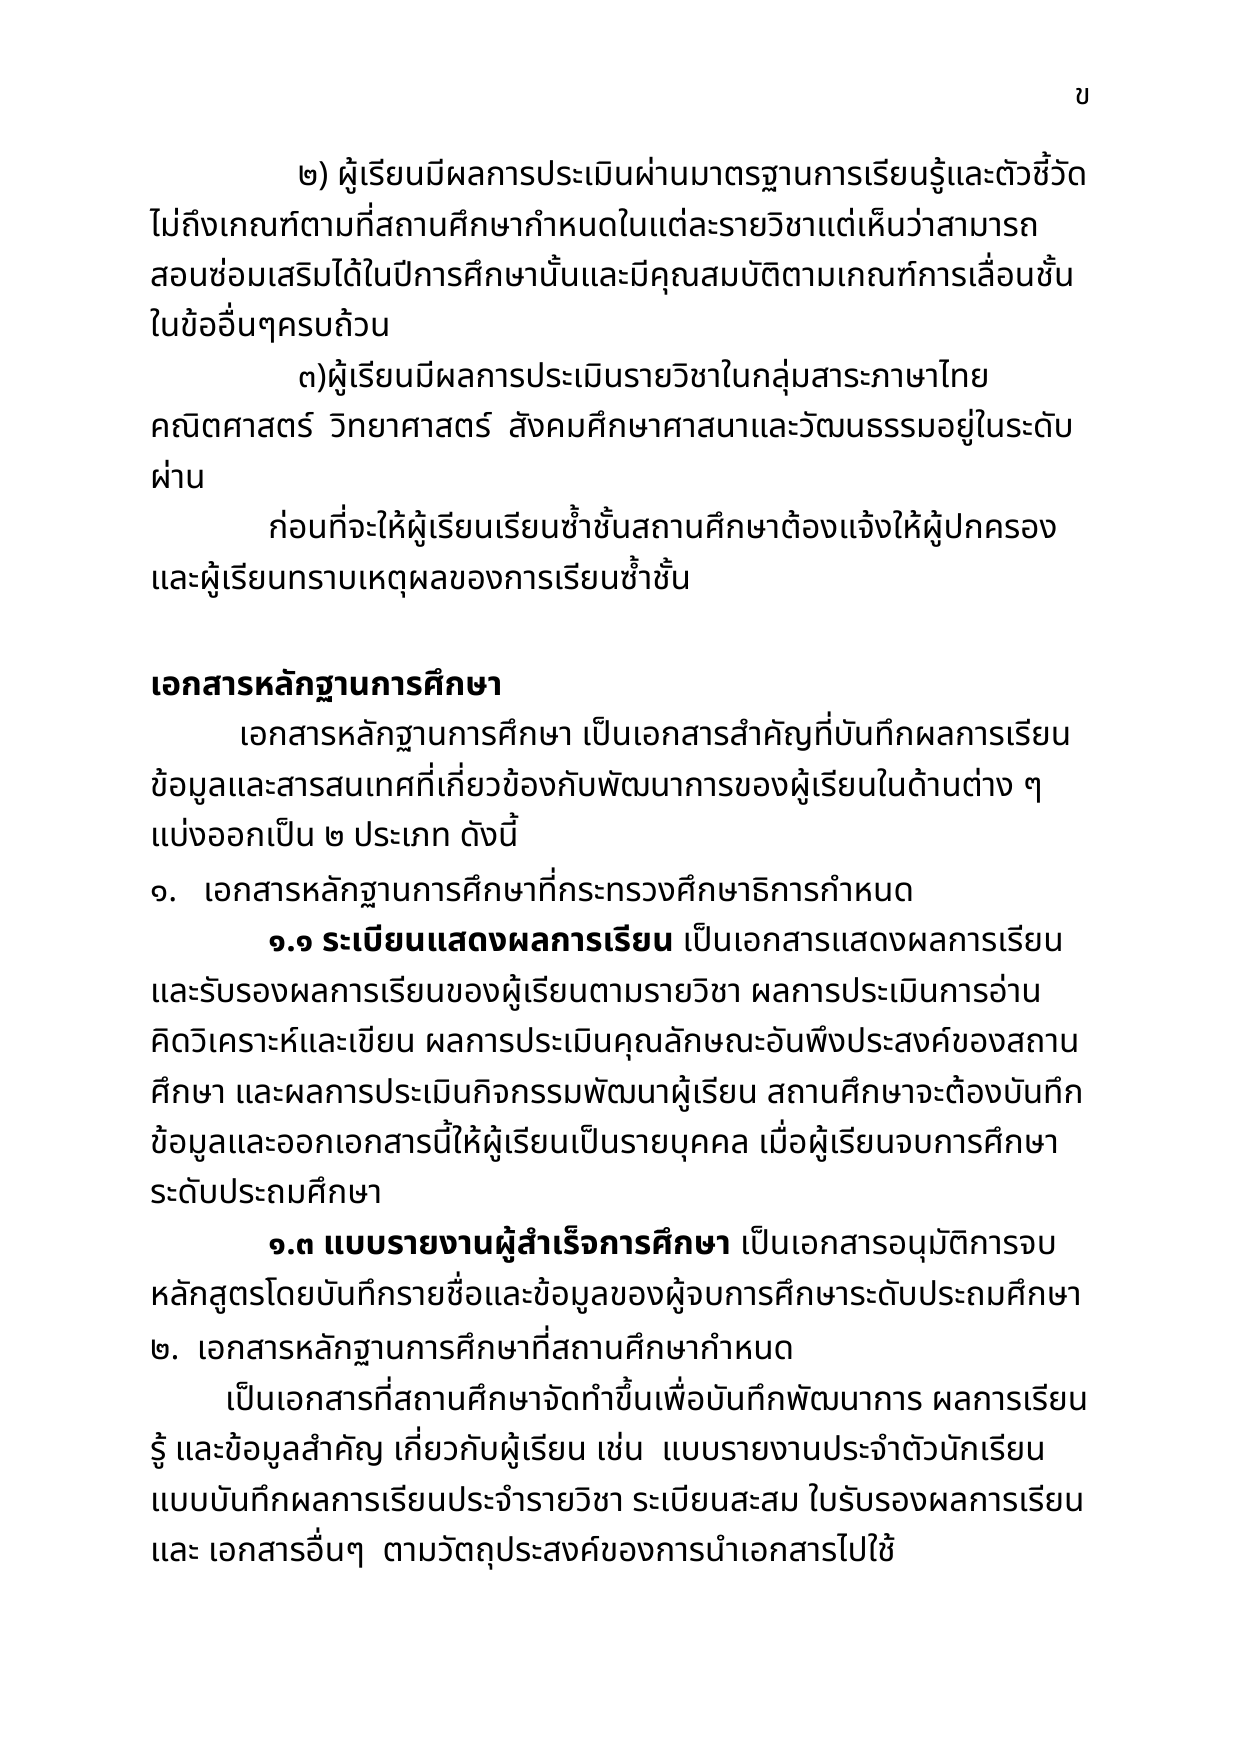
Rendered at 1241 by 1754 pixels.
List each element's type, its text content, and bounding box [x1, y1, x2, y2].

text เป็นเอกสารที่สถานศึกษาจัดทำขึ้นเพื่อบันทึกพัฒนาการ ผลการเรียนรู้ และข้อมูลสำคัญ เกี่ยวกับผู้เรียน เช่น แบบรายงานประจำตัวนักเรียน แบบบันทึกผลการเรียนประจำรายวิชา ระเบียนสะสม ใบรับรองผลการเรียน และ เอกสารอื่นๆ ตามวัตถุประสงค์ของการนำเอกสารไปใช้ [150, 1375, 1090, 1576]
subtitle เอกสารหลักฐานการศึกษา [150, 660, 1090, 710]
subtitle ๒. เอกสารหลักฐานการศึกษาที่สถานศึกษากำหนด [150, 1324, 1090, 1375]
text ๑.๓ แบบรายงานผู้สำเร็จการศึกษา เป็นเอกสารอนุมัติการจบหลักสูตรโดยบันทึกรายชื่อและข้อมูลของผู้จบการศึกษาระดับประถมศึกษา [150, 1219, 1090, 1320]
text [150, 150, 1090, 503]
subtitle ๑. เอกสารหลักฐานการศึกษาที่กระทรวงศึกษาธิการกำหนด [150, 866, 1090, 916]
text ๑.๑ ระเบียนแสดงผลการเรียน เป็นเอกสารแสดงผลการเรียนและรับรองผลการเรียนของผู้เรียนตามรายวิชา ผลการประเมินการอ่าน คิดวิเคราะห์และเขียน ผลการประเมินคุณลักษณะอันพึงประสงค์ของสถานศึกษา และผลการประเมินกิจกรรมพัฒนาผู้เรียน สถานศึกษาจะต้องบันทึกข้อมูลและออกเอกสารนี้ให้ผู้เรียนเป็นรายบุคคล เมื่อผู้เรียนจบการศึกษาระดับประถมศึกษา [150, 916, 1090, 1219]
text เอกสารหลักฐานการศึกษา เป็นเอกสารสำคัญที่บันทึกผลการเรียน ข้อมูลและสารสนเทศที่เกี่ยวข้องกับพัฒนาการของผู้เรียนในด้านต่าง ๆ แบ่งออกเป็น ๒ ประเภท ดังนี้ [150, 710, 1090, 861]
text ก่อนที่จะให้ผู้เรียนเรียนซ้ำชั้นสถานศึกษาต้องแจ้งให้ผู้ปกครองและผู้เรียนทราบเหตุผลของการเรียนซ้ำชั้น [150, 503, 1090, 635]
